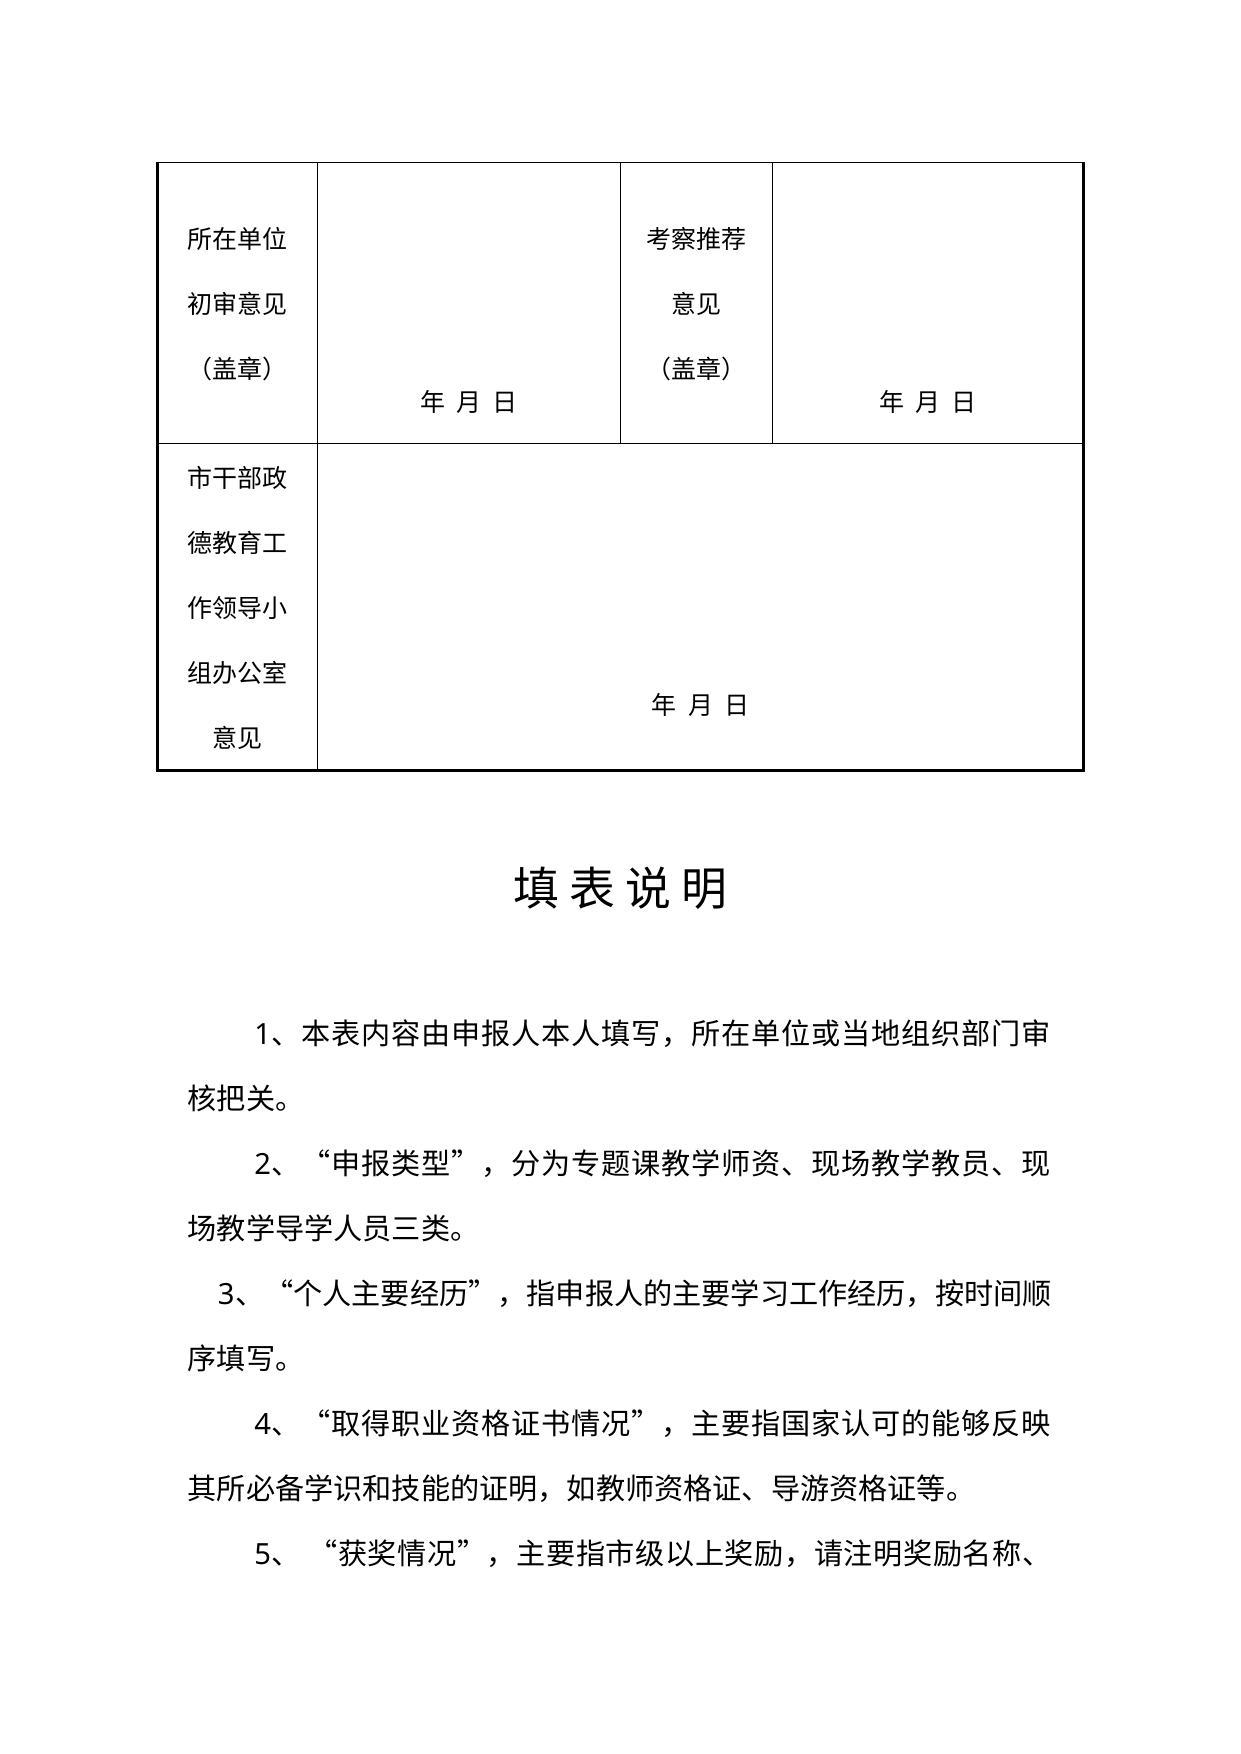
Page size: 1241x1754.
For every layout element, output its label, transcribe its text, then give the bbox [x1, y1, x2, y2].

text 填 表 说 明 [187, 837, 1053, 934]
text 1、本表内容由申报人本人填写，所在单位或当地组织部门审核把关。 [187, 999, 1053, 1129]
table_cell 市干部政 德教育工 作领导小 组办公室 意见 [159, 444, 317, 769]
table_cell 年 月 日 [318, 444, 1082, 769]
text 2、“申报类型”，分为专题课教学师资、现场教学教员、现场教学导学人员三类。 [187, 1129, 1053, 1259]
table_cell 所在单位 初审意见 （盖章） [159, 163, 317, 443]
table_cell 考察推荐 意见 （盖章） [621, 163, 772, 443]
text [187, 1519, 1053, 1584]
text 3、“个人主要经历”，指申报人的主要学习工作经历，按时间顺序填写。 [187, 1259, 1053, 1389]
text 4、“取得职业资格证书情况”，主要指国家认可的能够反映其所必备学识和技能的证明，如教师资格证、导游资格证等。 [187, 1389, 1053, 1519]
table_cell 年 月 日 [318, 163, 620, 443]
table_cell 年 月 日 [773, 163, 1082, 443]
